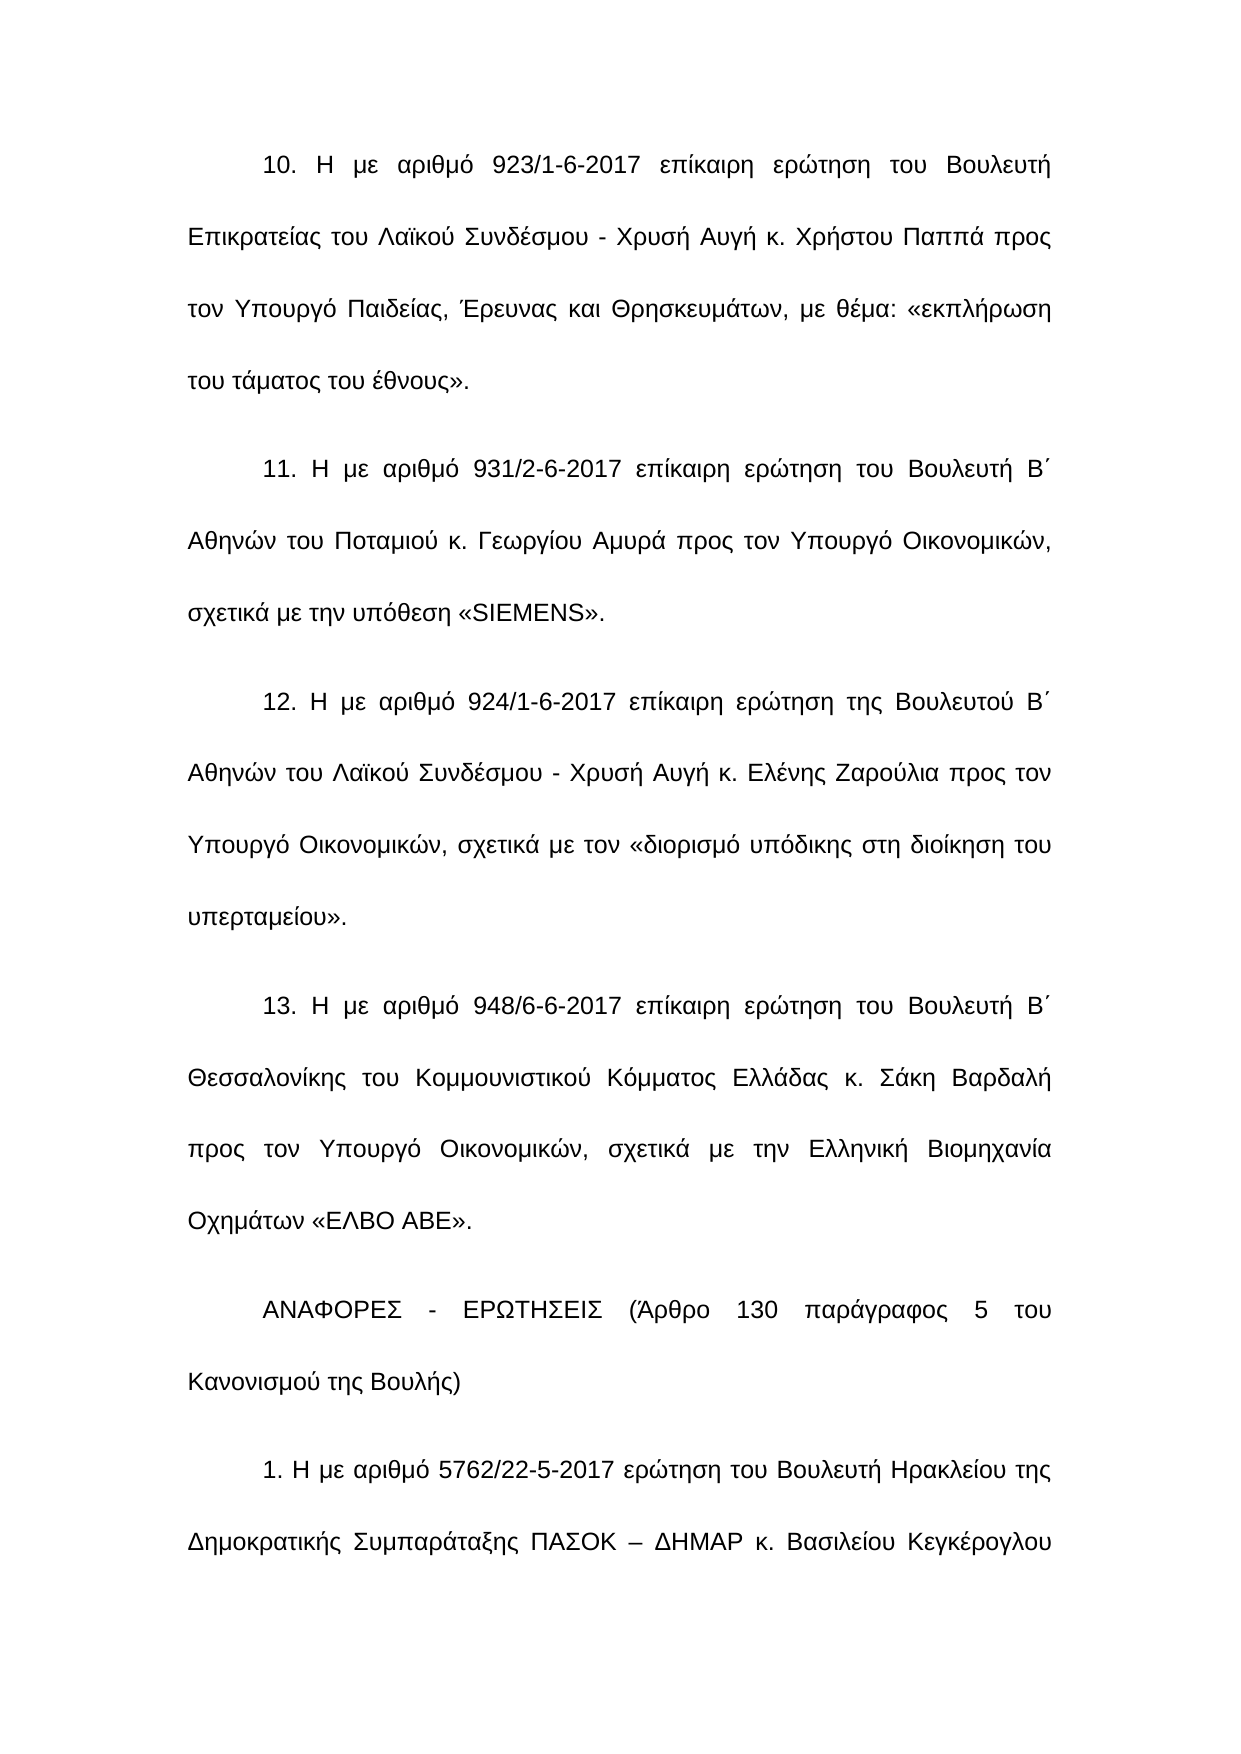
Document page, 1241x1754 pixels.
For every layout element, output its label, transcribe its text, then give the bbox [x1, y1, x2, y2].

text ΑΝΑΦΟΡΕΣ - ΕΡΩΤΗΣΕΙΣ (Άρθρο 130 παράγραφος 5 του Κανονισμού της Βουλής) [187, 1295, 1053, 1395]
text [187, 1455, 1053, 1556]
text 13. Η με αριθμό 948/6-6-2017 επίκαιρη ερώτηση του Βουλευτή Β΄ Θεσσαλονίκης του Κομμουνιστικού Κόμματος Ελλάδας κ. Σάκη Βαρδαλή προς τον Υπουργό Οικονομικών, σχετικά με την Ελληνική Βιομηχανία Οχημάτων «ΕΛΒΟ ΑΒΕ». [187, 991, 1053, 1235]
text 10. Η με αριθμό 923/1-6-2017 επίκαιρη ερώτηση του Βουλευτή Επικρατείας του Λαϊκού Συνδέσμου - Χρυσή Αυγή κ. Χρήστου Παππά προς τον Υπουργό Παιδείας, Έρευνας και Θρησκευμάτων, με θέμα: «εκπλήρωση του τάματος του έθνους». [187, 150, 1053, 394]
text 12. Η με αριθμό 924/1-6-2017 επίκαιρη ερώτηση της Βουλευτού Β΄ Αθηνών του Λαϊκού Συνδέσμου - Χρυσή Αυγή κ. Ελένης Ζαρούλια προς τον Υπουργό Οικονομικών, σχετικά με τον «διορισμό υπόδικης στη διοίκηση του υπερταμείου». [187, 686, 1053, 931]
text 11. Η με αριθμό 931/2-6-2017 επίκαιρη ερώτηση του Βουλευτή Β΄ Αθηνών του Ποταμιού κ. Γεωργίου Αμυρά προς τον Υπουργό Οικονομικών, σχετικά με την υπόθεση «SIEMENS». [187, 454, 1053, 627]
